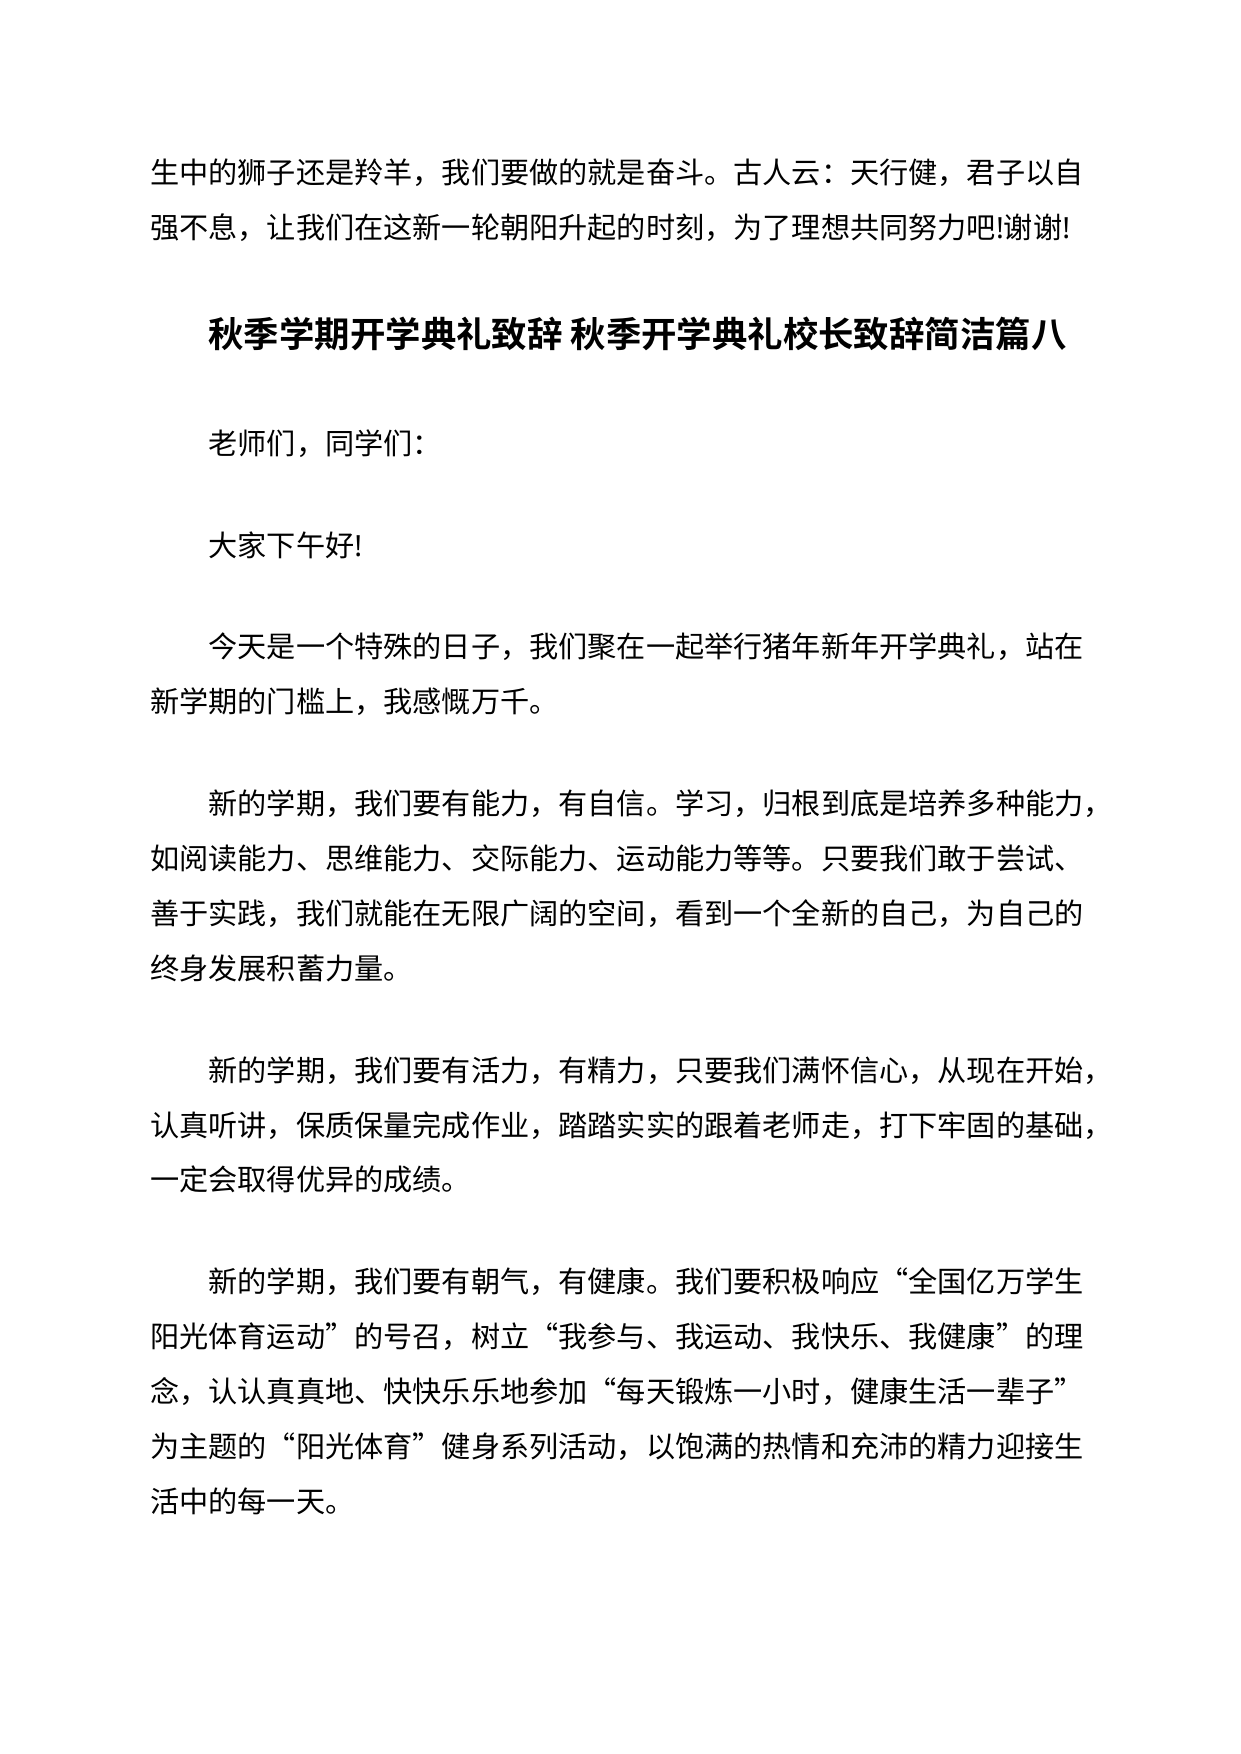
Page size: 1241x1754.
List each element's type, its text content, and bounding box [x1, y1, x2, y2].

text 秋季学期开学典礼致辞 秋季开学典礼校长致辞简洁篇八 [150, 307, 1090, 358]
text 新的学期，我们要有朝气，有健康。我们要积极响应“全国亿万学生阳光体育运动”的号召，树立“我参与、我运动、我快乐、我健康”的理念，认认真真地、快快乐乐地参加“每天锻炼一小时，健康生活一辈子”为主题的“阳光体育”健身系列活动，以饱满的热情和充沛的精力迎接生活中的每一天。 [150, 1259, 1090, 1521]
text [150, 150, 1090, 247]
text 今天是一个特殊的日子，我们聚在一起举行猪年新年开学典礼，站在新学期的门槛上，我感慨万千。 [150, 624, 1090, 721]
text 老师们，同学们： [150, 420, 1090, 463]
text 新的学期，我们要有活力，有精力，只要我们满怀信心，从现在开始，认真听讲，保质保量完成作业，踏踏实实的跟着老师走，打下牢固的基础，一定会取得优异的成绩。 [150, 1047, 1090, 1199]
text 大家下午好! [150, 522, 1090, 564]
text 新的学期，我们要有能力，有自信。学习，归根到底是培养多种能力，如阅读能力、思维能力、交际能力、运动能力等等。只要我们敢于尝试、善于实践，我们就能在无限广阔的空间，看到一个全新的自己，为自己的终身发展积蓄力量。 [150, 781, 1090, 988]
